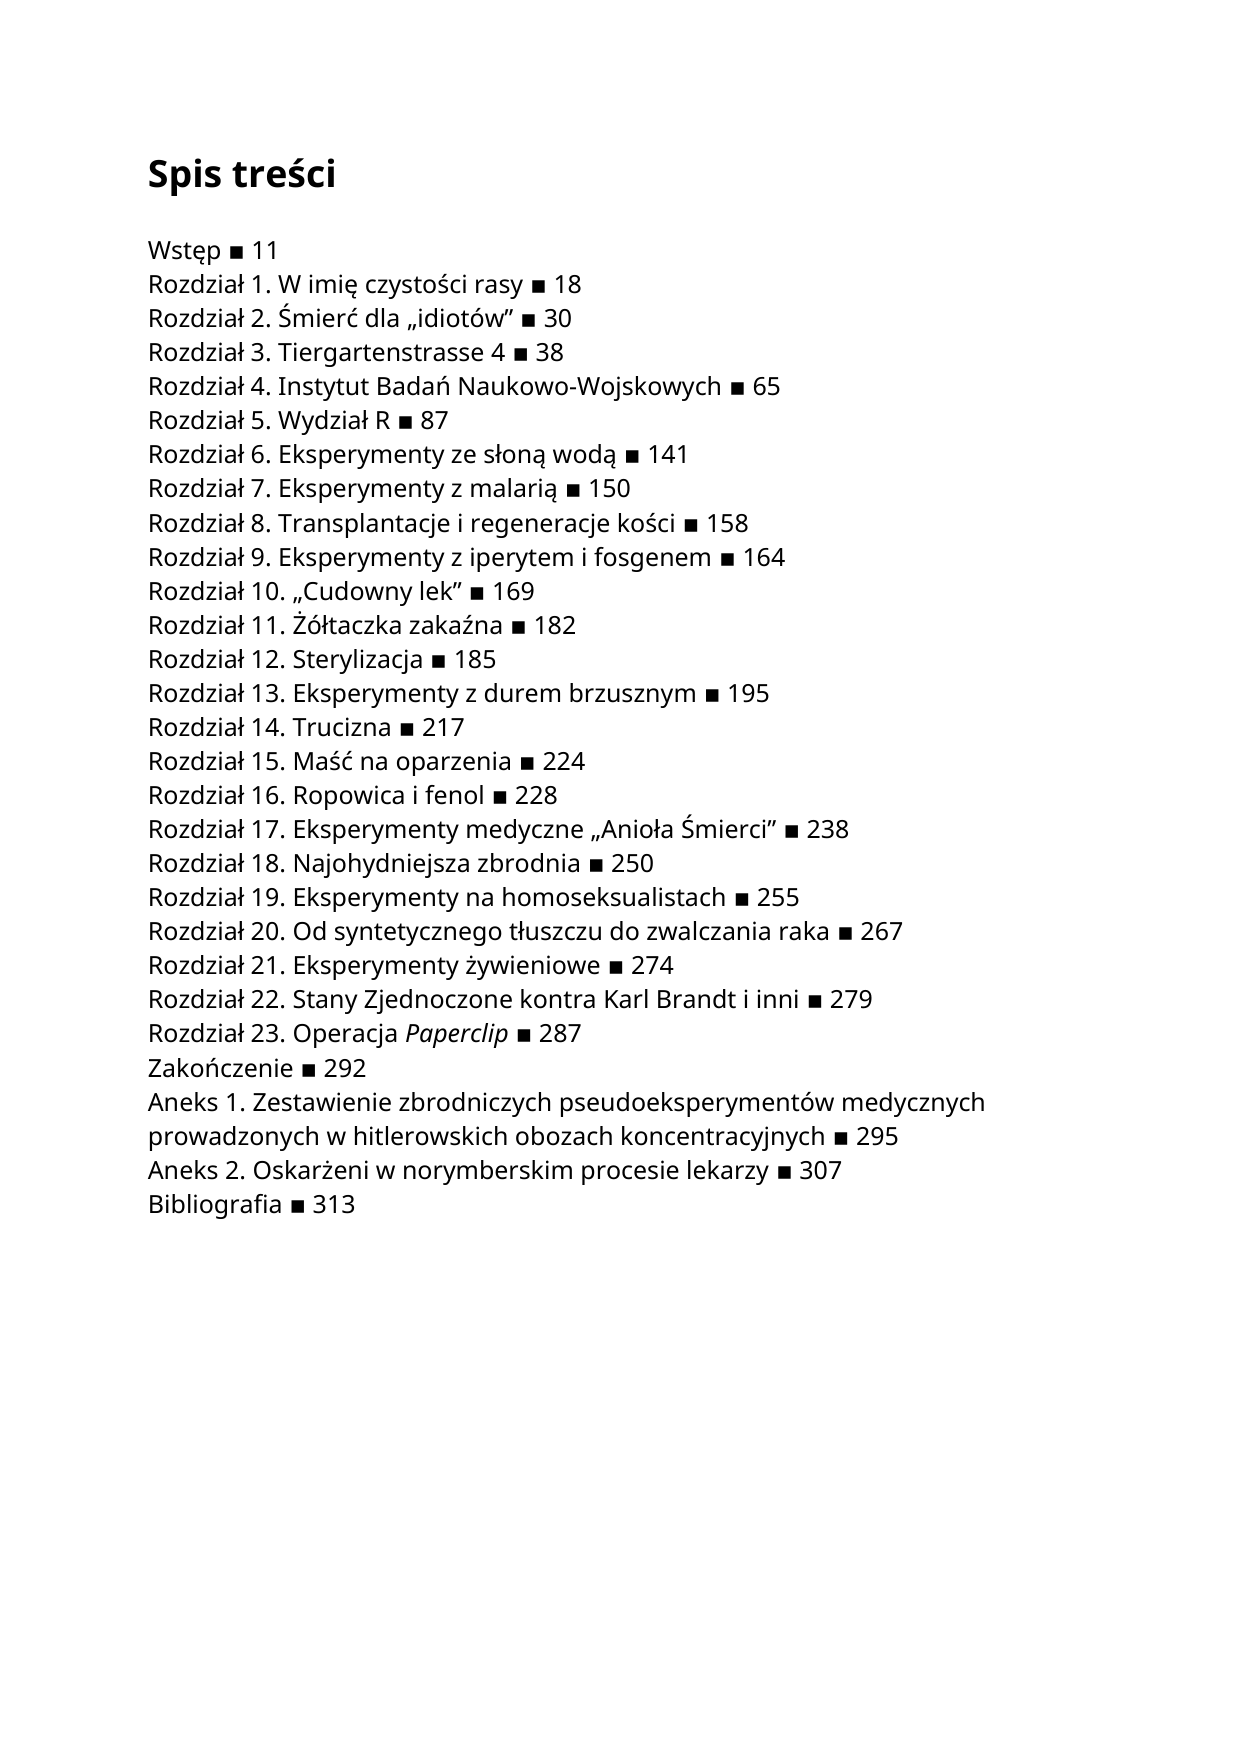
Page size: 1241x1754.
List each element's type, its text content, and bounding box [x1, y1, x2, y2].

text Rozdział 22. Stany Zjednoczone kontra Karl Brandt i inni ▪ 279 [148, 982, 1093, 1016]
text Rozdział 17. Eksperymenty medyczne „Anioła Śmierci” ▪ 238 [148, 812, 1093, 846]
text Zakończenie ▪ 292 [148, 1050, 1093, 1084]
text Rozdział 5. Wydział R ▪ 87 [148, 403, 1093, 437]
text Rozdział 9. Eksperymenty z iperytem i fosgenem ▪ 164 [148, 539, 1093, 573]
text prowadzonych w hitlerowskich obozach koncentracyjnych ▪ 295 [148, 1118, 1093, 1152]
text Rozdział 23. Operacja Paperclip ▪ 287 [148, 1016, 1093, 1050]
text Rozdział 19. Eksperymenty na homoseksualistach ▪ 255 [148, 880, 1093, 914]
text Rozdział 8. Transplantacje i regeneracje kości ▪ 158 [148, 505, 1093, 539]
text Rozdział 1. W imię czystości rasy ▪ 18 [148, 267, 1093, 301]
text Aneks 2. Oskarżeni w norymberskim procesie lekarzy ▪ 307 [148, 1152, 1093, 1186]
text Rozdział 11. Żółtaczka zakaźna ▪ 182 [148, 607, 1093, 641]
text Rozdział 4. Instytut Badań Naukowo-Wojskowych ▪ 65 [148, 369, 1093, 403]
text Rozdział 16. Ropowica i fenol ▪ 228 [148, 778, 1093, 812]
text Rozdział 21. Eksperymenty żywieniowe ▪ 274 [148, 948, 1093, 982]
text Rozdział 12. Sterylizacja ▪ 185 [148, 641, 1093, 676]
text Rozdział 2. Śmierć dla „idiotów” ▪ 30 [148, 301, 1093, 335]
text Wstęp ▪ 11 [148, 233, 1093, 267]
text Spis treści [148, 148, 1093, 199]
text Rozdział 10. „Cudowny lek” ▪ 169 [148, 573, 1093, 607]
text Rozdział 13. Eksperymenty z durem brzusznym ▪ 195 [148, 676, 1093, 709]
text Rozdział 18. Najohydniejsza zbrodnia ▪ 250 [148, 846, 1093, 880]
text Bibliografia ▪ 313 [148, 1186, 1093, 1221]
text Rozdział 3. Tiergartenstrasse 4 ▪ 38 [148, 335, 1093, 369]
text Rozdział 20. Od syntetycznego tłuszczu do zwalczania raka ▪ 267 [148, 914, 1093, 948]
text Rozdział 14. Trucizna ▪ 217 [148, 709, 1093, 744]
text Rozdział 7. Eksperymenty z malarią ▪ 150 [148, 471, 1093, 505]
text Rozdział 15. Maść na oparzenia ▪ 224 [148, 744, 1093, 778]
text Aneks 1. Zestawienie zbrodniczych pseudoeksperymentów medycznych [148, 1084, 1093, 1118]
text Rozdział 6. Eksperymenty ze słoną wodą ▪ 141 [148, 437, 1093, 471]
